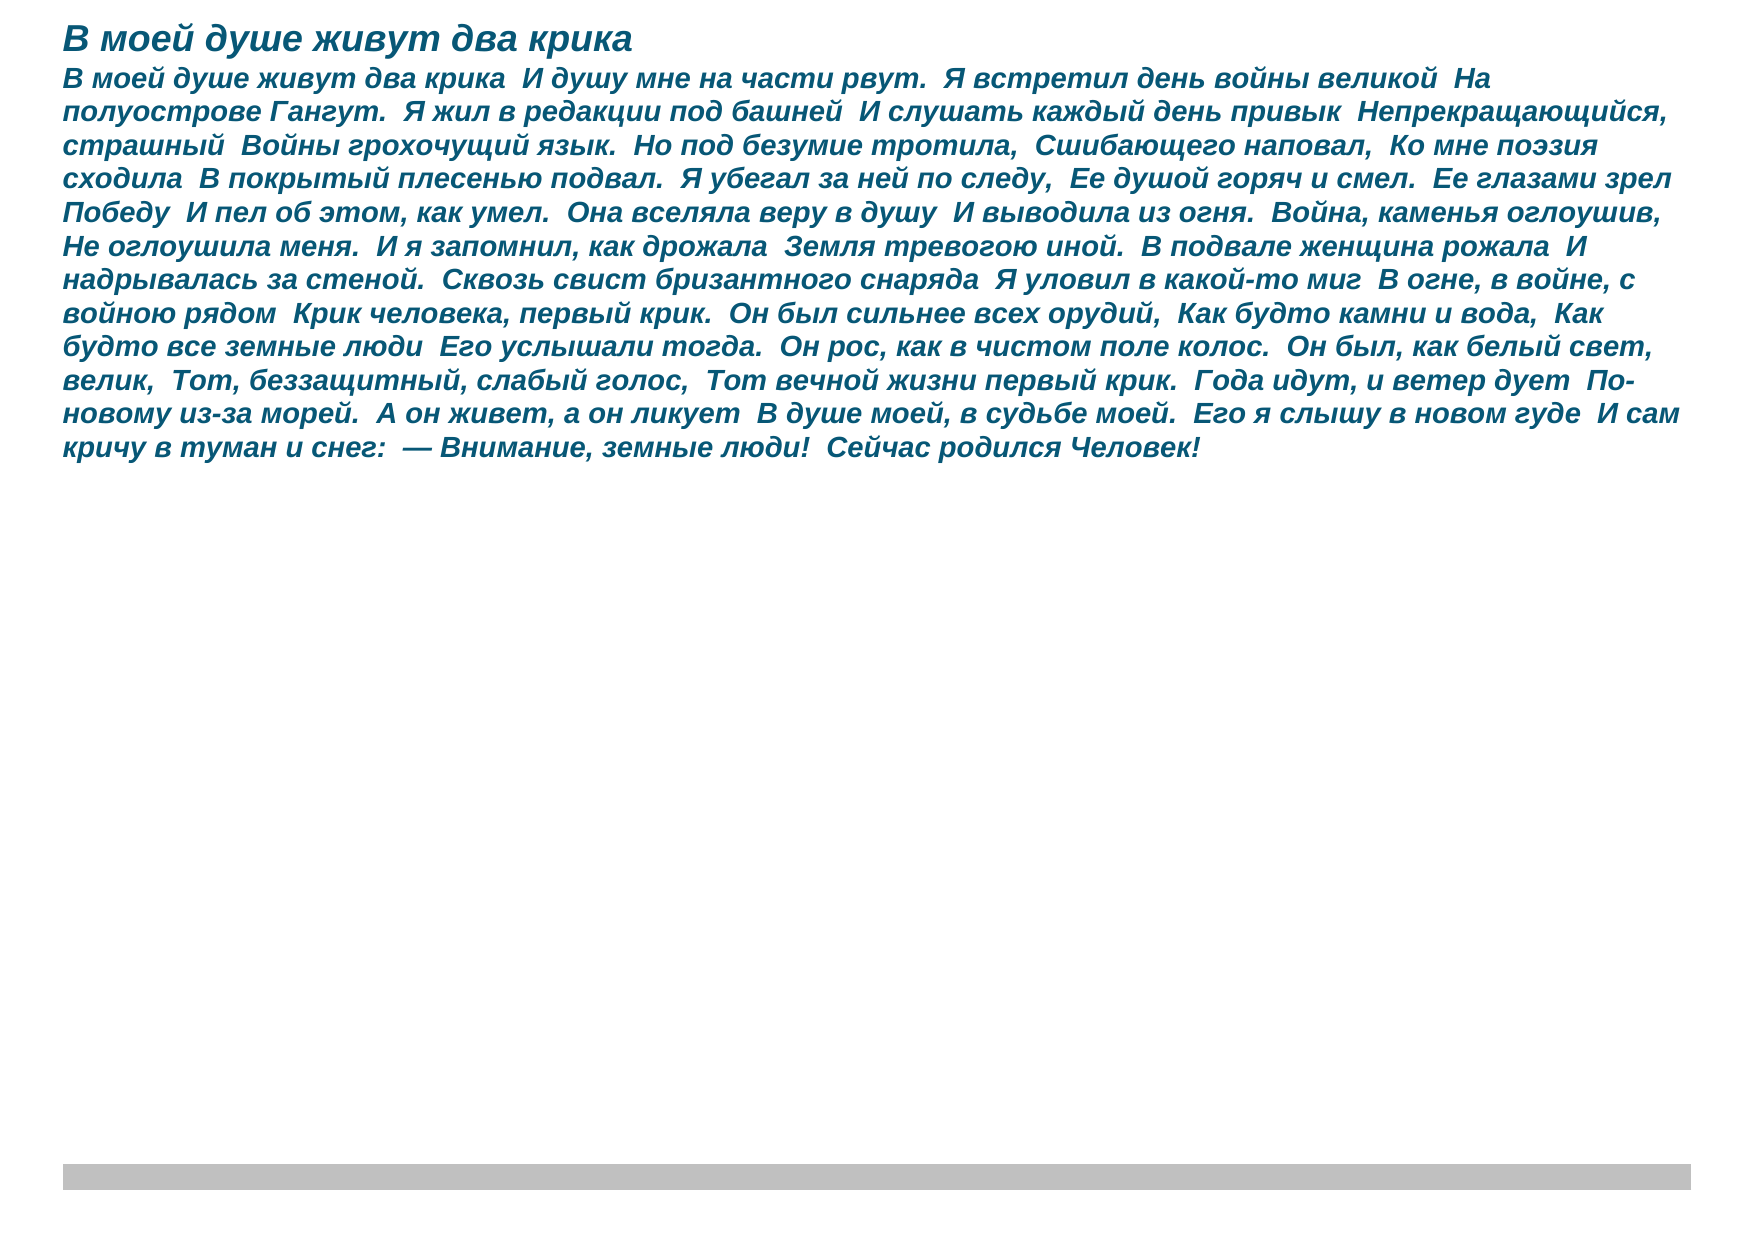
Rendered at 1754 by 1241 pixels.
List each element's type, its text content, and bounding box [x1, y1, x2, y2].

text В моей душе живут два крика [62, 61, 1691, 463]
subtitle В моей душе живут два крика [62, 17, 1691, 60]
